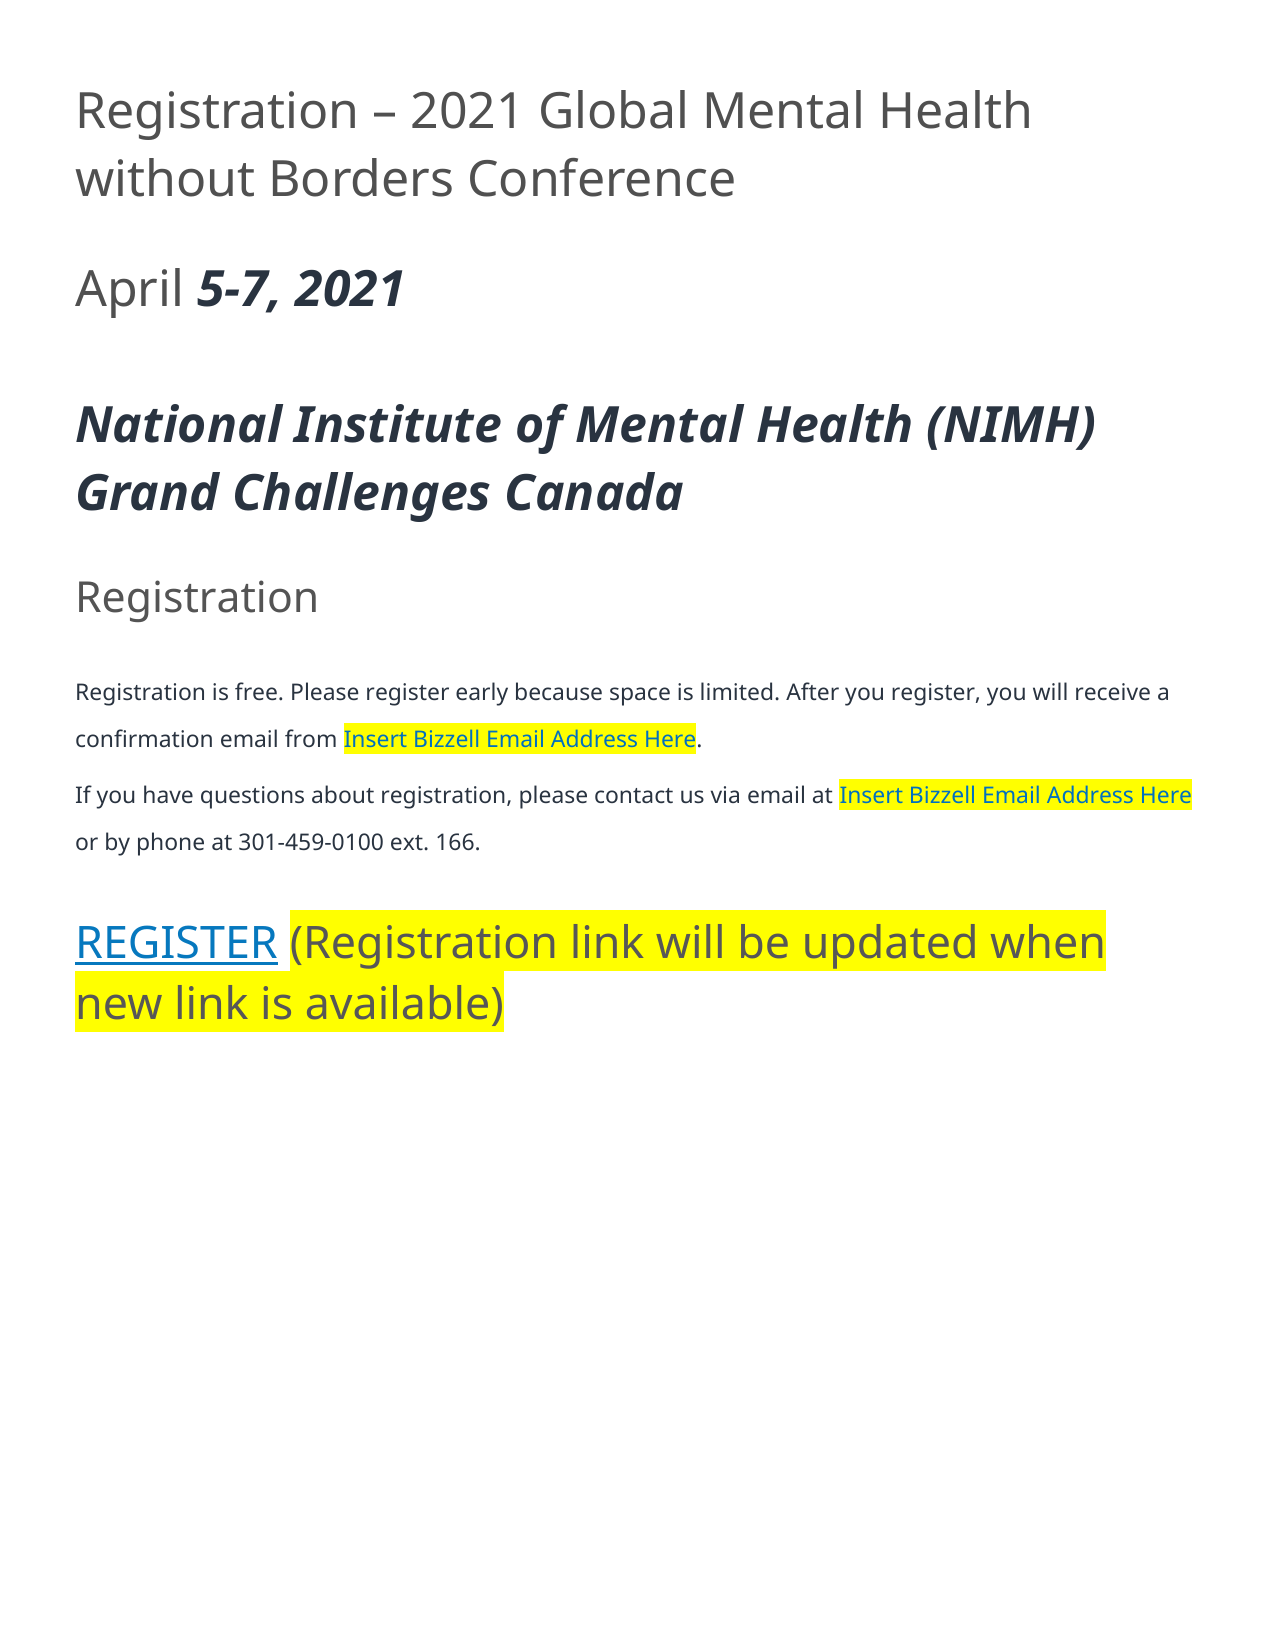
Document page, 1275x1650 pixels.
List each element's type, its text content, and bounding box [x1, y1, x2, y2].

subtitle Registration [75, 567, 1200, 625]
subtitle April 5-7, 2021 National Institute of Mental Health (NIMH) Grand Challenges Canada [75, 253, 1200, 525]
subtitle REGISTER (Registration link will be updated when new link is available) [75, 910, 290, 971]
text If you have questions about registration, please contact us via email at Insert Bizzell Email Address Here or by phone at 301-459-0100 ext. 166. [75, 779, 1200, 857]
subtitle Registration – 2021 Global Mental Health without Borders Conference [75, 75, 1200, 211]
subtitle REGISTER (Registration link will be updated when new link is available) [504, 910, 1200, 1032]
text Registration is free. Please register early because space is limited. After you register, you will receive a confirmation email from Insert Bizzell Email Address Here. [75, 660, 1200, 754]
